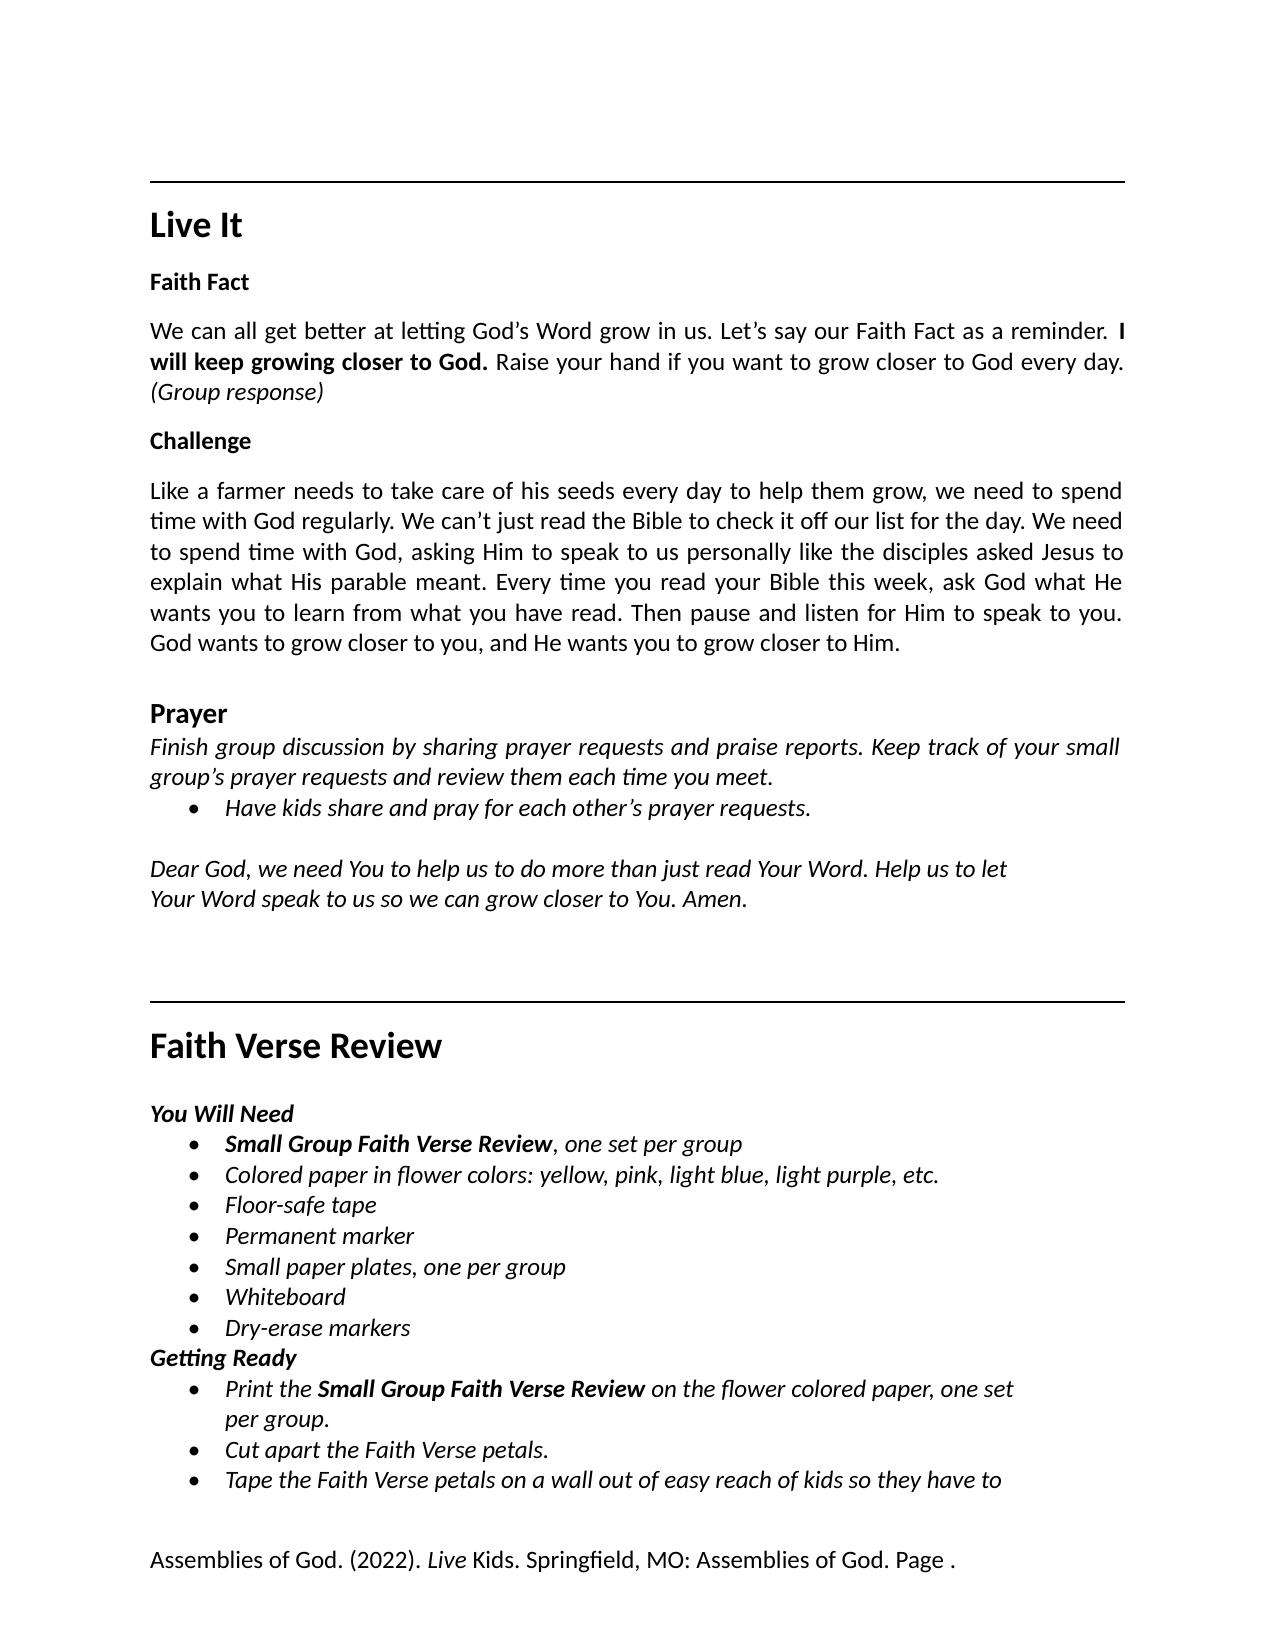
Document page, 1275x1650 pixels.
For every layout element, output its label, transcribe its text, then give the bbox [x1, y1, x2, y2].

text Prayer [150, 695, 1125, 731]
text Live It [150, 201, 1125, 247]
text • Have kids share and pray for each other’s prayer requests. [187, 792, 1125, 823]
text Like a farmer needs to take care of his seeds every day to help them grow, we need to spend time with God regularly. We can’t just read the Bible to check it off our list for the day. We need to spend time with God, asking Him to speak to us personally like the disciples asked Jesus to explain what His parable meant. Every time you read your Bible this week, ask God what He wants you to learn from what you have read. Then pause and listen for Him to speak to you. God wants to grow closer to you, and He wants you to grow closer to Him. [150, 475, 1125, 658]
text Faith Verse Review [150, 1022, 1125, 1068]
table_header Dear God, we need You to help us to do more than just read Your Word. Help us to let Your Word speak to us so we can grow closer to You. Amen. [150, 823, 1050, 914]
text Faith Fact [150, 266, 1125, 296]
text Challenge [150, 426, 1125, 456]
text Finish group discussion by sharing prayer requests and praise reports. Keep track of your small group’s prayer requests and review them each time you meet. [150, 731, 1125, 792]
text We can all get better at letting God’s Word grow in us. Let’s say our Faith Fact as a reminder. I will keep growing closer to God. Raise your hand if you want to grow closer to God every day. (Group response) [150, 315, 1125, 407]
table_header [150, 1068, 1050, 1495]
